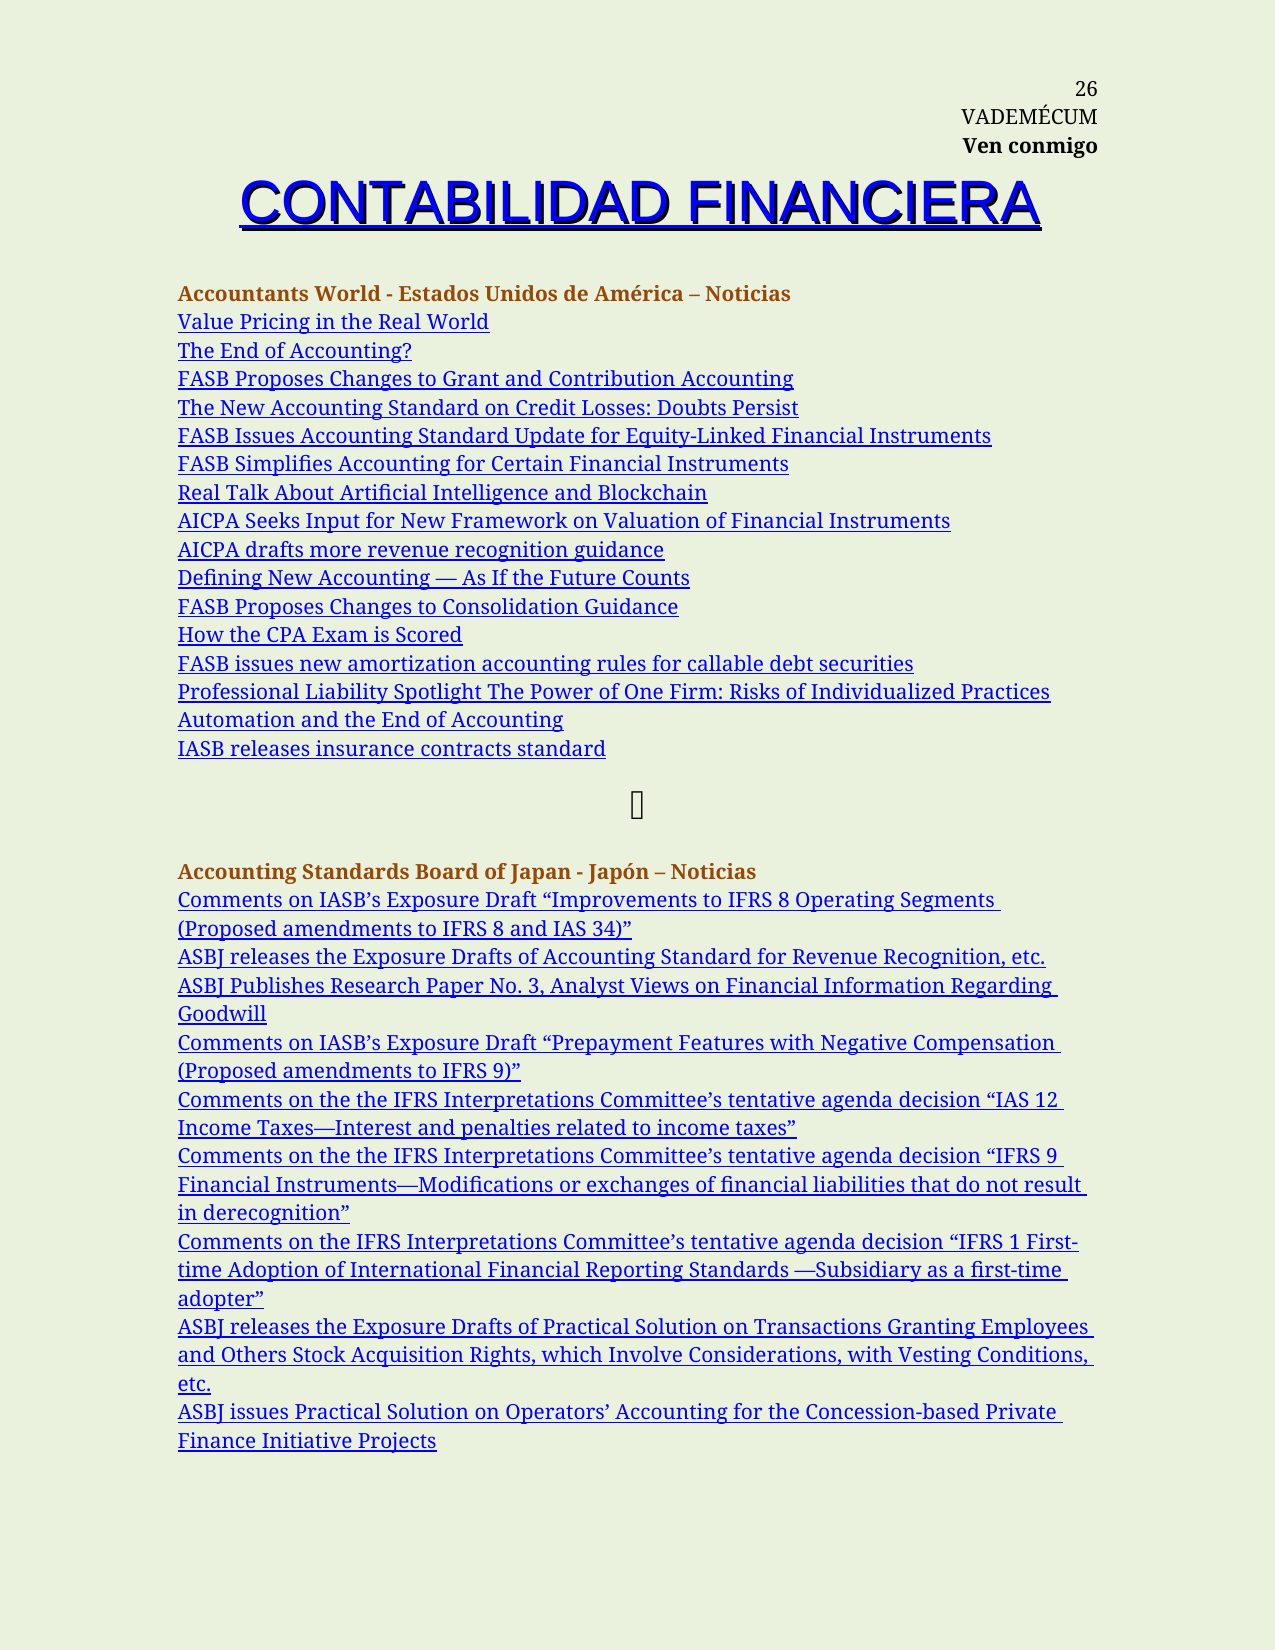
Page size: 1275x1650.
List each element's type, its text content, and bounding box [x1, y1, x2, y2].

text AICPA drafts more revenue recognition guidance [177, 535, 1098, 563]
text Value Pricing in the Real World [177, 307, 1098, 336]
text Professional Liability Spotlight The Power of One Firm: Risks of Individualized Practices [177, 677, 1098, 706]
text The End of Accounting? [177, 336, 1098, 364]
text How the CPA Exam is Scored [177, 620, 1098, 649]
text Comments on IASB’s Exposure Draft “Improvements to IFRS 8 Operating Segments (Proposed amendments to IFRS 8 and IAS 34)” [177, 886, 1098, 942]
text ASBJ releases the Exposure Drafts of Practical Solution on Transactions Granting Employees and Others Stock Acquisition Rights, which Involve Considerations, with Vesting Conditions, etc. [177, 1312, 1098, 1397]
text AICPA Seeks Input for New Framework on Valuation of Financial Instruments [177, 506, 1098, 535]
text ASBJ Publishes Research Paper No. 3, Analyst Views on Financial Information Regarding Goodwill [177, 971, 1098, 1028]
text Comments on the the IFRS Interpretations Committee’s tentative agenda decision “IFRS 9 Financial Instruments—Modifications or exchanges of financial liabilities that do not result in derecognition” [177, 1142, 1098, 1227]
text FASB Proposes Changes to Grant and Contribution Accounting [177, 364, 1098, 393]
text Automation and the End of Accounting [177, 706, 1098, 734]
text FASB issues new amortization accounting rules for callable debt securities [177, 649, 1098, 677]
text Accounting Standards Board of Japan - Japón – Noticias [177, 857, 1098, 886]
text Real Talk About Artificial Intelligence and Blockchain [177, 478, 1098, 506]
text ASBJ releases the Exposure Drafts of Accounting Standard for Revenue Recognition, etc. [177, 942, 1098, 971]
text Comments on IASB’s Exposure Draft “Prepayment Features with Negative Compensation (Proposed amendments to IFRS 9)” [177, 1028, 1098, 1085]
text Comments on the IFRS Interpretations Committee’s tentative agenda decision “IFRS 1 First-time Adoption of International Financial Reporting Standards —Subsidiary as a first-time adopter” [177, 1227, 1098, 1312]
text FASB Issues Accounting Standard Update for Equity-Linked Financial Instruments [177, 421, 1098, 449]
text Defining New Accounting — As If the Future Counts [177, 563, 1098, 592]
text The New Accounting Standard on Credit Losses: Doubts Persist [177, 393, 1098, 421]
text IASB releases insurance contracts standard [177, 734, 1098, 762]
text Accountants World - Estados Unidos de América – Noticias [177, 279, 1098, 307]
text Comments on the the IFRS Interpretations Committee’s tentative agenda decision “IAS 12 Income Taxes—Interest and penalties related to income taxes” [177, 1085, 1098, 1142]
text ASBJ issues Practical Solution on Operators’ Accounting for the Concession-based Private Finance Initiative Projects [177, 1397, 1098, 1454]
text FASB Simplifies Accounting for Certain Financial Instruments [177, 449, 1098, 478]
text FASB Proposes Changes to Consolidation Guidance [177, 592, 1098, 620]
